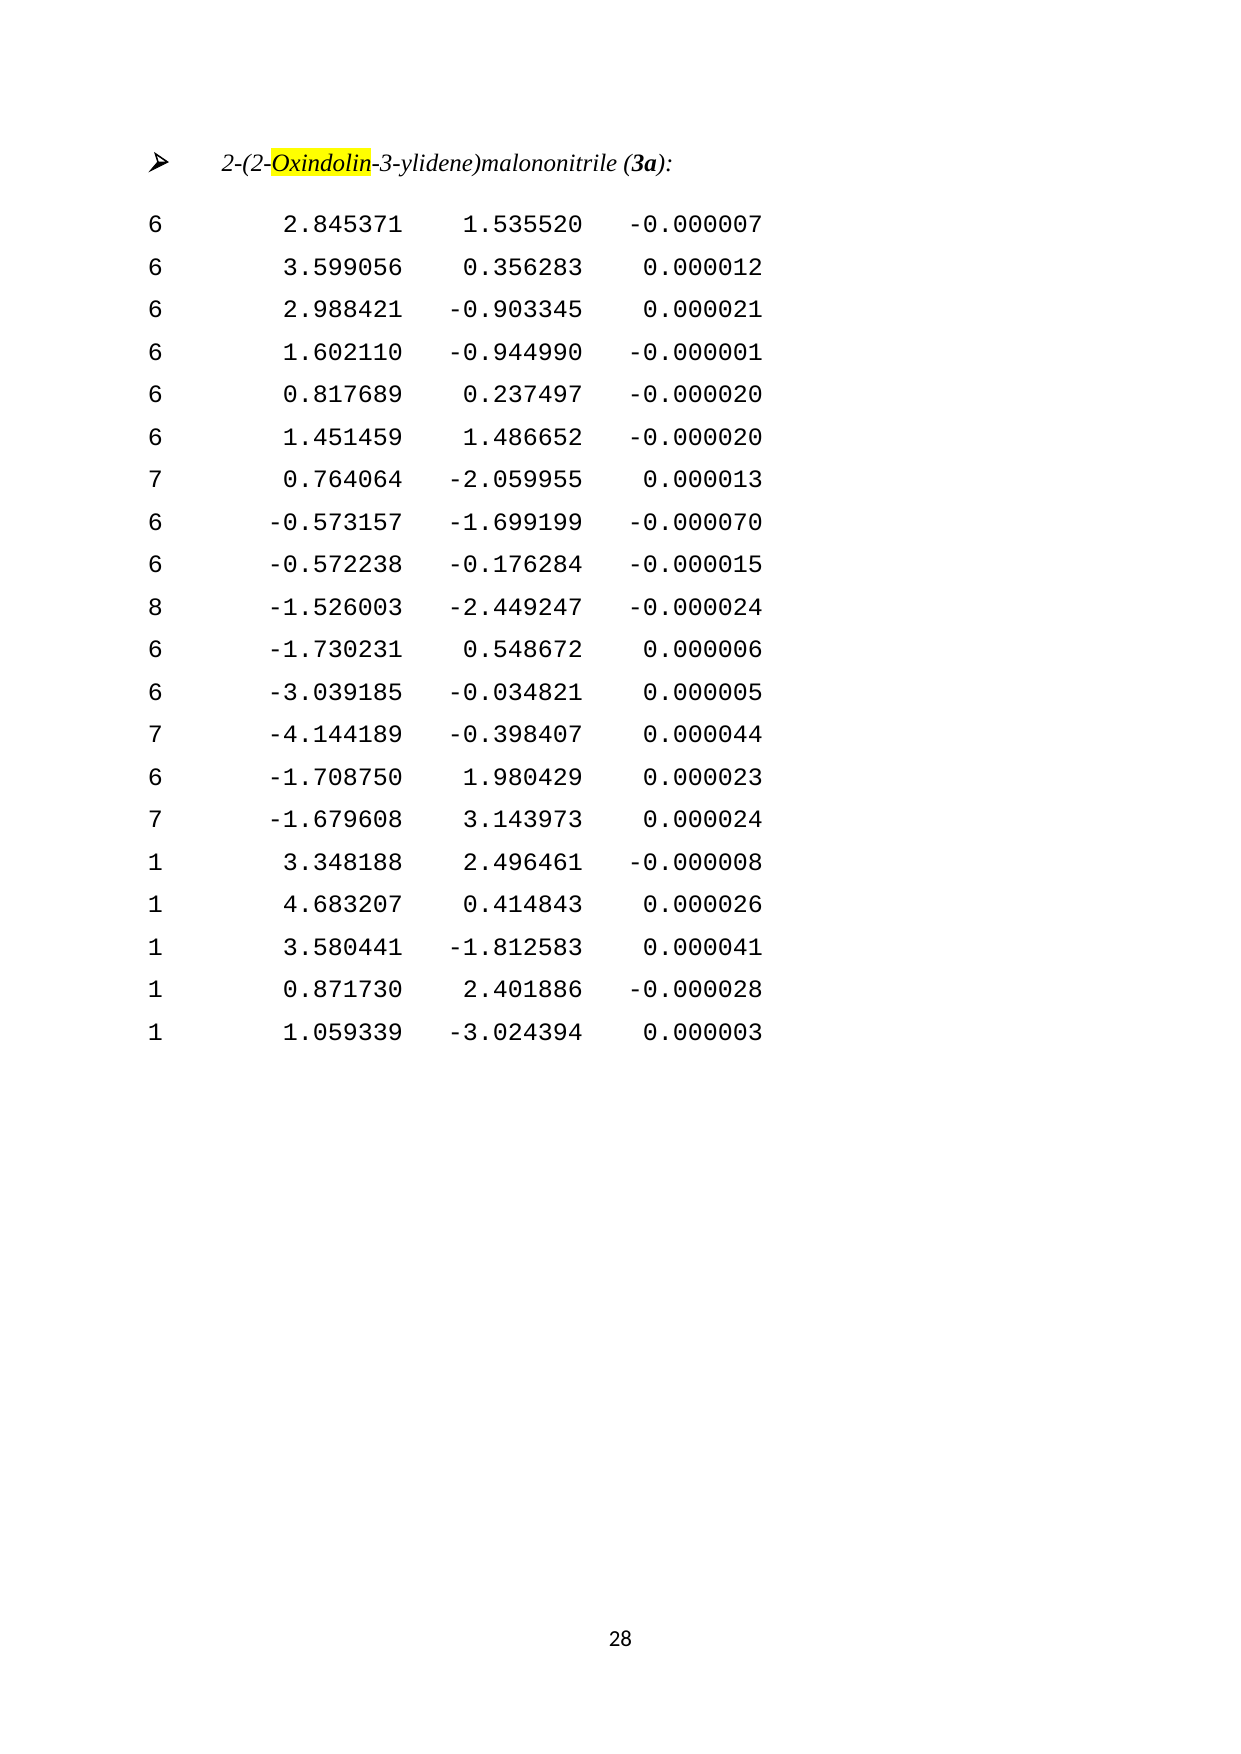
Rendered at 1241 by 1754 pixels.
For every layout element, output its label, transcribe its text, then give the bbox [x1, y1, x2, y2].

text 1 0.871730 2.401886 -0.000028 [148, 977, 1093, 1005]
text 6 2.988421 -0.903345 0.000021 [148, 297, 1093, 325]
text 7 0.764064 -2.059955 0.000013 [148, 467, 1093, 495]
text 6 0.817689 0.237497 -0.000020 [148, 382, 1093, 410]
text 6 3.599056 0.356283 0.000012 [148, 254, 1093, 282]
text 6 -0.573157 -1.699199 -0.000070 [148, 509, 1093, 537]
text 6 -3.039185 -0.034821 0.000005 [148, 679, 1093, 707]
text 6 1.451459 1.486652 -0.000020 [148, 424, 1093, 452]
list 2-(2-Oxindolin-3-ylidene)malononitrile (3a): [148, 148, 271, 176]
text 6 -1.708750 1.980429 0.000023 [148, 764, 1093, 792]
text 7 -4.144189 -0.398407 0.000044 [148, 722, 1093, 750]
text 8 -1.526003 -2.449247 -0.000024 [148, 594, 1093, 622]
text 1 3.348188 2.496461 -0.000008 [148, 849, 1093, 877]
text 1 4.683207 0.414843 0.000026 [148, 892, 1093, 920]
text 7 -1.679608 3.143973 0.000024 [148, 807, 1093, 835]
text 6 2.845371 1.535520 -0.000007 [148, 212, 1093, 240]
text 1 3.580441 -1.812583 0.000041 [148, 934, 1093, 962]
text 6 -0.572238 -0.176284 -0.000015 [148, 552, 1093, 580]
text 6 -1.730231 0.548672 0.000006 [148, 637, 1093, 665]
text 6 1.602110 -0.944990 -0.000001 [148, 339, 1093, 367]
list 2-(2-Oxindolin-3-ylidene)malononitrile (3a): [371, 148, 1093, 176]
text 1 1.059339 -3.024394 0.000003 [148, 1019, 1093, 1047]
